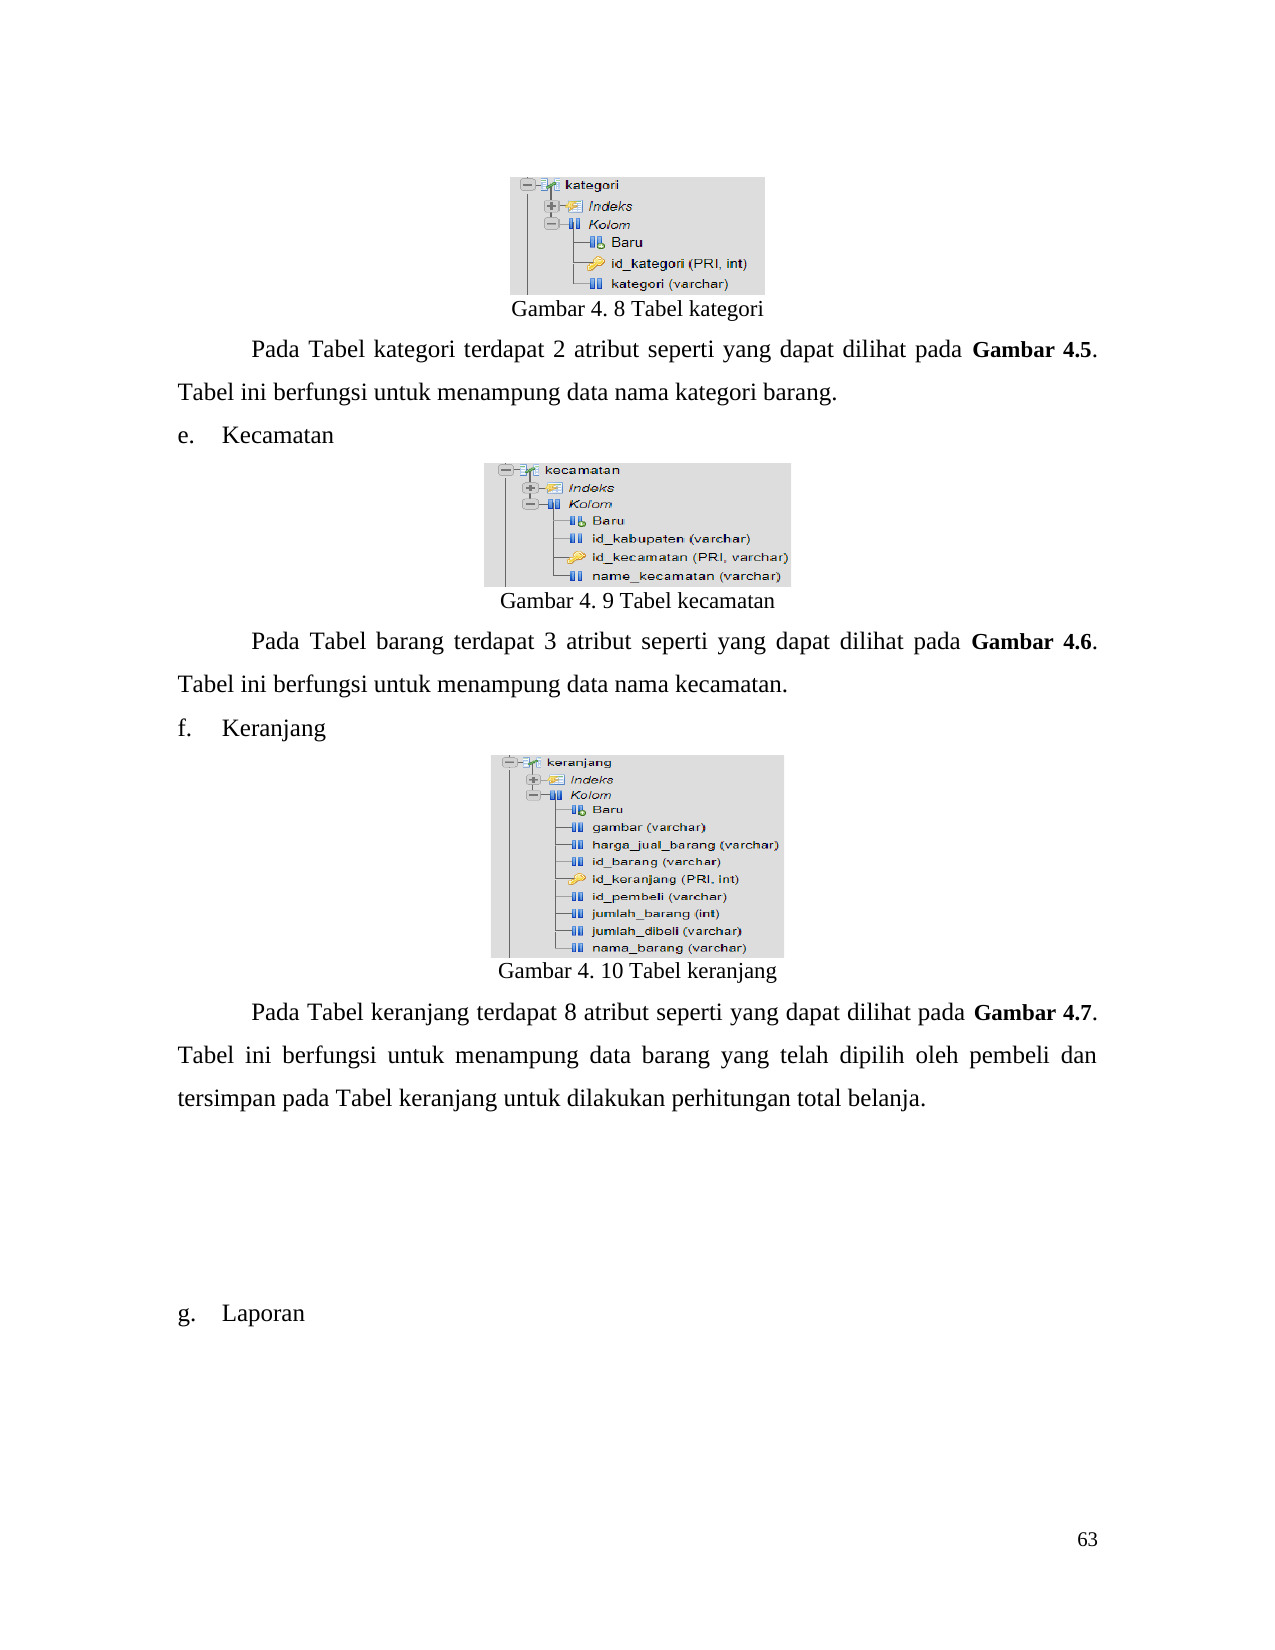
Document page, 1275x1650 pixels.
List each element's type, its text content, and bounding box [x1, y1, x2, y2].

list Laporan [177, 1298, 1098, 1327]
picture [490, 755, 785, 958]
text Pada Tabel kategori terdapat 2 atribut seperti yang dapat dilihat pada Gambar 4.5. Tabel ini berfungsi untuk menampung data nama kategori barang. [177, 334, 1098, 406]
text Pada Tabel barang terdapat 3 atribut seperti yang dapat dilihat pada Gambar 4.6. Tabel ini berfungsi untuk menampung data nama kecamatan. [177, 626, 1098, 698]
list Kecamatan [177, 420, 1098, 449]
text Pada Tabel keranjang terdapat 8 atribut seperti yang dapat dilihat pada Gambar 4.7. Tabel ini berfungsi untuk menampung data barang yang telah dipilih oleh pembeli dan tersimpan pada Tabel keranjang untuk dilakukan perhitungan total belanja. [177, 997, 1098, 1112]
list Keranjang [177, 713, 1098, 741]
picture [484, 463, 792, 587]
picture [510, 177, 765, 295]
